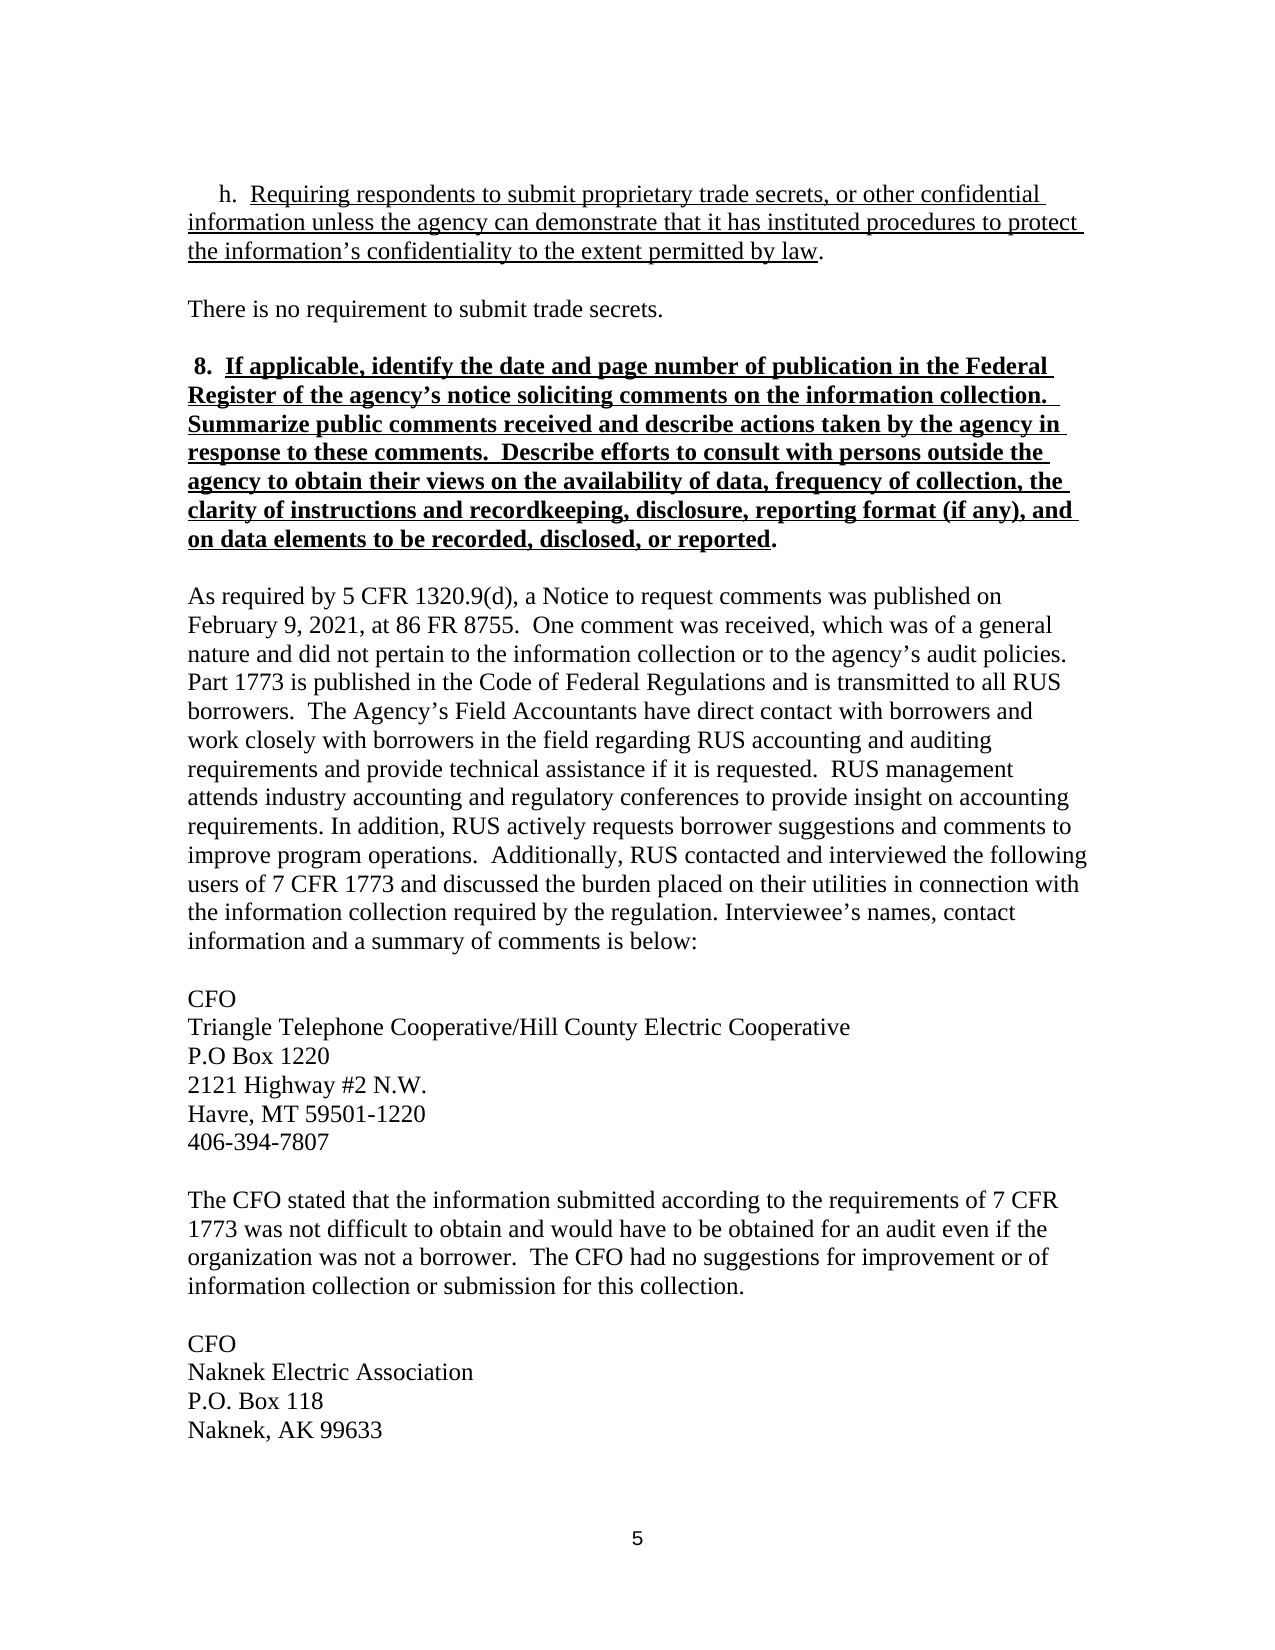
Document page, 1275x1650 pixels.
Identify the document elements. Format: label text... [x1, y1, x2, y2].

text P.O Box 1220 [187, 1041, 1087, 1070]
text 2121 Highway #2 N.W. [187, 1070, 1087, 1099]
text h. Requiring respondents to submit proprietary trade secrets, or other confidential information unless the agency can demonstrate that it has instituted procedures to protect the information’s confidentiality to the extent permitted by law. [187, 179, 1087, 265]
text There is no requirement to submit trade secrets. [187, 294, 1087, 322]
text 406-394-7807 [187, 1127, 1087, 1156]
text CFO [187, 984, 1087, 1012]
text Triangle Telephone Cooperative/Hill County Electric Cooperative [187, 1012, 1087, 1041]
text 8. If applicable, identify the date and page number of publication in the Federal Register of the agency’s notice soliciting comments on the information collection. Summarize public comments received and describe actions taken by the agency in response to these comments. Describe efforts to consult with persons outside the agency to obtain their views on the availability of data, frequency of collection, the clarity of instructions and recordkeeping, disclosure, reporting format (if any), and on data elements to be recorded, disclosed, or reported. [187, 351, 1087, 552]
text As required by 5 CFR 1320.9(d), a Notice to request comments was published on [187, 581, 1087, 610]
text P.O. Box 118 [187, 1386, 1087, 1415]
text Naknek, AK 99633 [187, 1415, 1087, 1444]
text Havre, MT 59501-1220 [187, 1099, 1087, 1127]
text The CFO stated that the information submitted according to the requirements of 7 CFR 1773 was not difficult to obtain and would have to be obtained for an audit even if the organization was not a borrower. The CFO had no suggestions for improvement or of information collection or submission for this collection. [187, 1185, 1087, 1300]
text Part 1773 is published in the Code of Federal Regulations and is transmitted to all RUS borrowers. The Agency’s Field Accountants have direct contact with borrowers and work closely with borrowers in the field regarding RUS accounting and auditing requirements and provide technical assistance if it is requested. RUS management attends industry accounting and regulatory conferences to provide insight on accounting requirements. In addition, RUS actively requests borrower suggestions and comments to improve program operations. Additionally, RUS contacted and interviewed the following users of 7 CFR 1773 and discussed the burden placed on their utilities in connection with the information collection required by the regulation. Interviewee’s names, contact information and a summary of comments is below: [187, 667, 1087, 955]
text February 9, 2021, at 86 FR 8755. One comment was received, which was of a general nature and did not pertain to the information collection or to the agency’s audit policies. [187, 610, 1087, 667]
text CFO [187, 1329, 1087, 1357]
text Naknek Electric Association [187, 1357, 1087, 1386]
